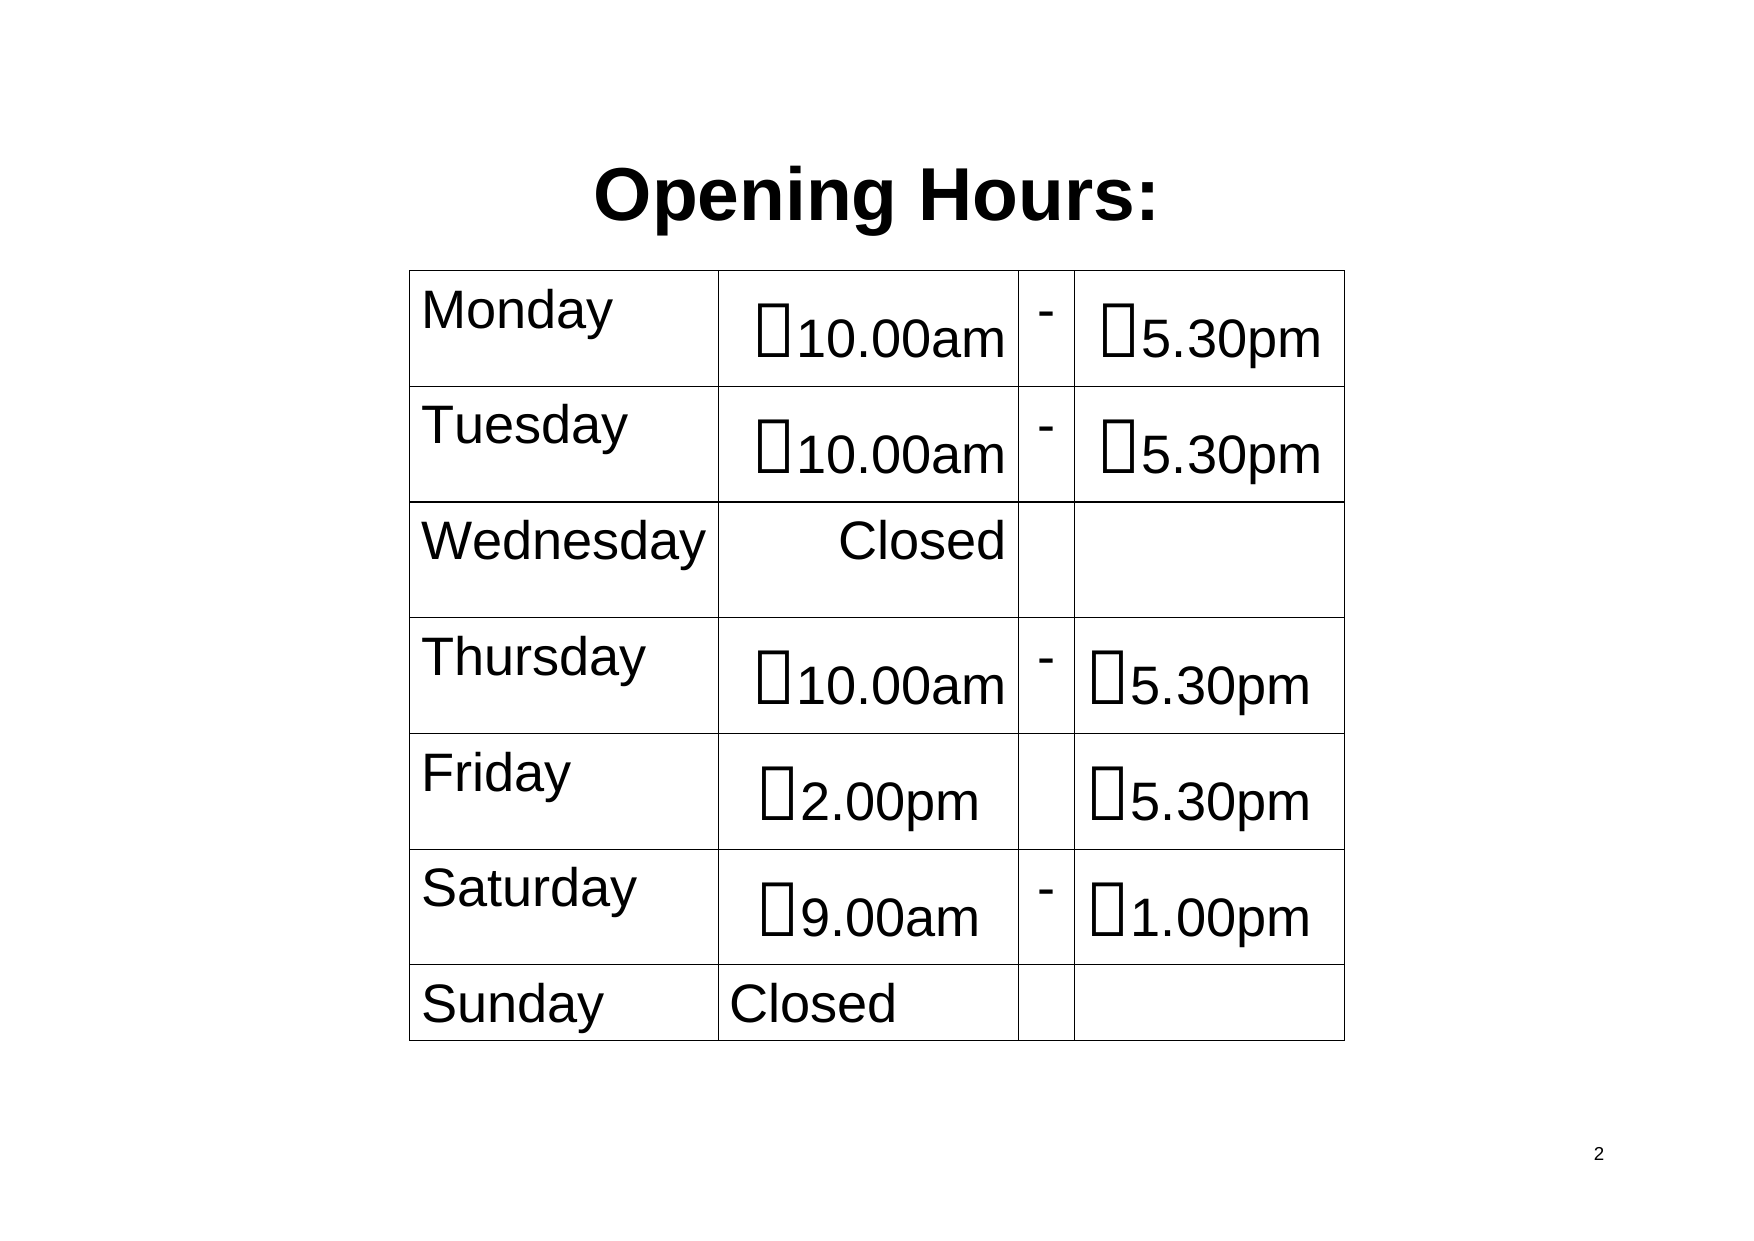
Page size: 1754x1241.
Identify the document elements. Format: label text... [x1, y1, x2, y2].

text Opening Hours: [150, 150, 1604, 236]
table_cell 5.30pm [1075, 387, 1344, 501]
table_cell [1075, 965, 1344, 1040]
table_cell 1.00pm [1075, 850, 1344, 964]
table_header Monday [410, 271, 718, 386]
table_cell [1075, 503, 1344, 617]
table_cell Closed [719, 965, 1018, 1040]
table_cell Saturday [410, 850, 718, 964]
table_cell Sunday [410, 965, 718, 1040]
table_cell 5.30pm [1075, 734, 1344, 849]
table_cell Closed [719, 503, 1018, 617]
table_cell Tuesday [410, 387, 718, 501]
table_cell 10.00am [719, 618, 1018, 733]
table_cell [1019, 503, 1074, 617]
table_cell 2.00pm [719, 734, 1018, 849]
table_cell - [1019, 850, 1074, 964]
table_cell Wednesday [410, 503, 718, 617]
table_cell Thursday [410, 618, 718, 733]
table_cell Friday [410, 734, 718, 849]
table_header - [1019, 271, 1074, 386]
table_cell - [1019, 618, 1074, 733]
table_cell [1019, 734, 1074, 849]
table_cell 9.00am [719, 850, 1018, 964]
table_cell 5.30pm [1075, 618, 1344, 733]
table_header 5.30pm [1075, 271, 1344, 386]
table_cell 10.00am [719, 387, 1018, 501]
table_header 10.00am [719, 271, 1018, 386]
table_cell - [1019, 387, 1074, 501]
table_cell [1019, 965, 1074, 1040]
